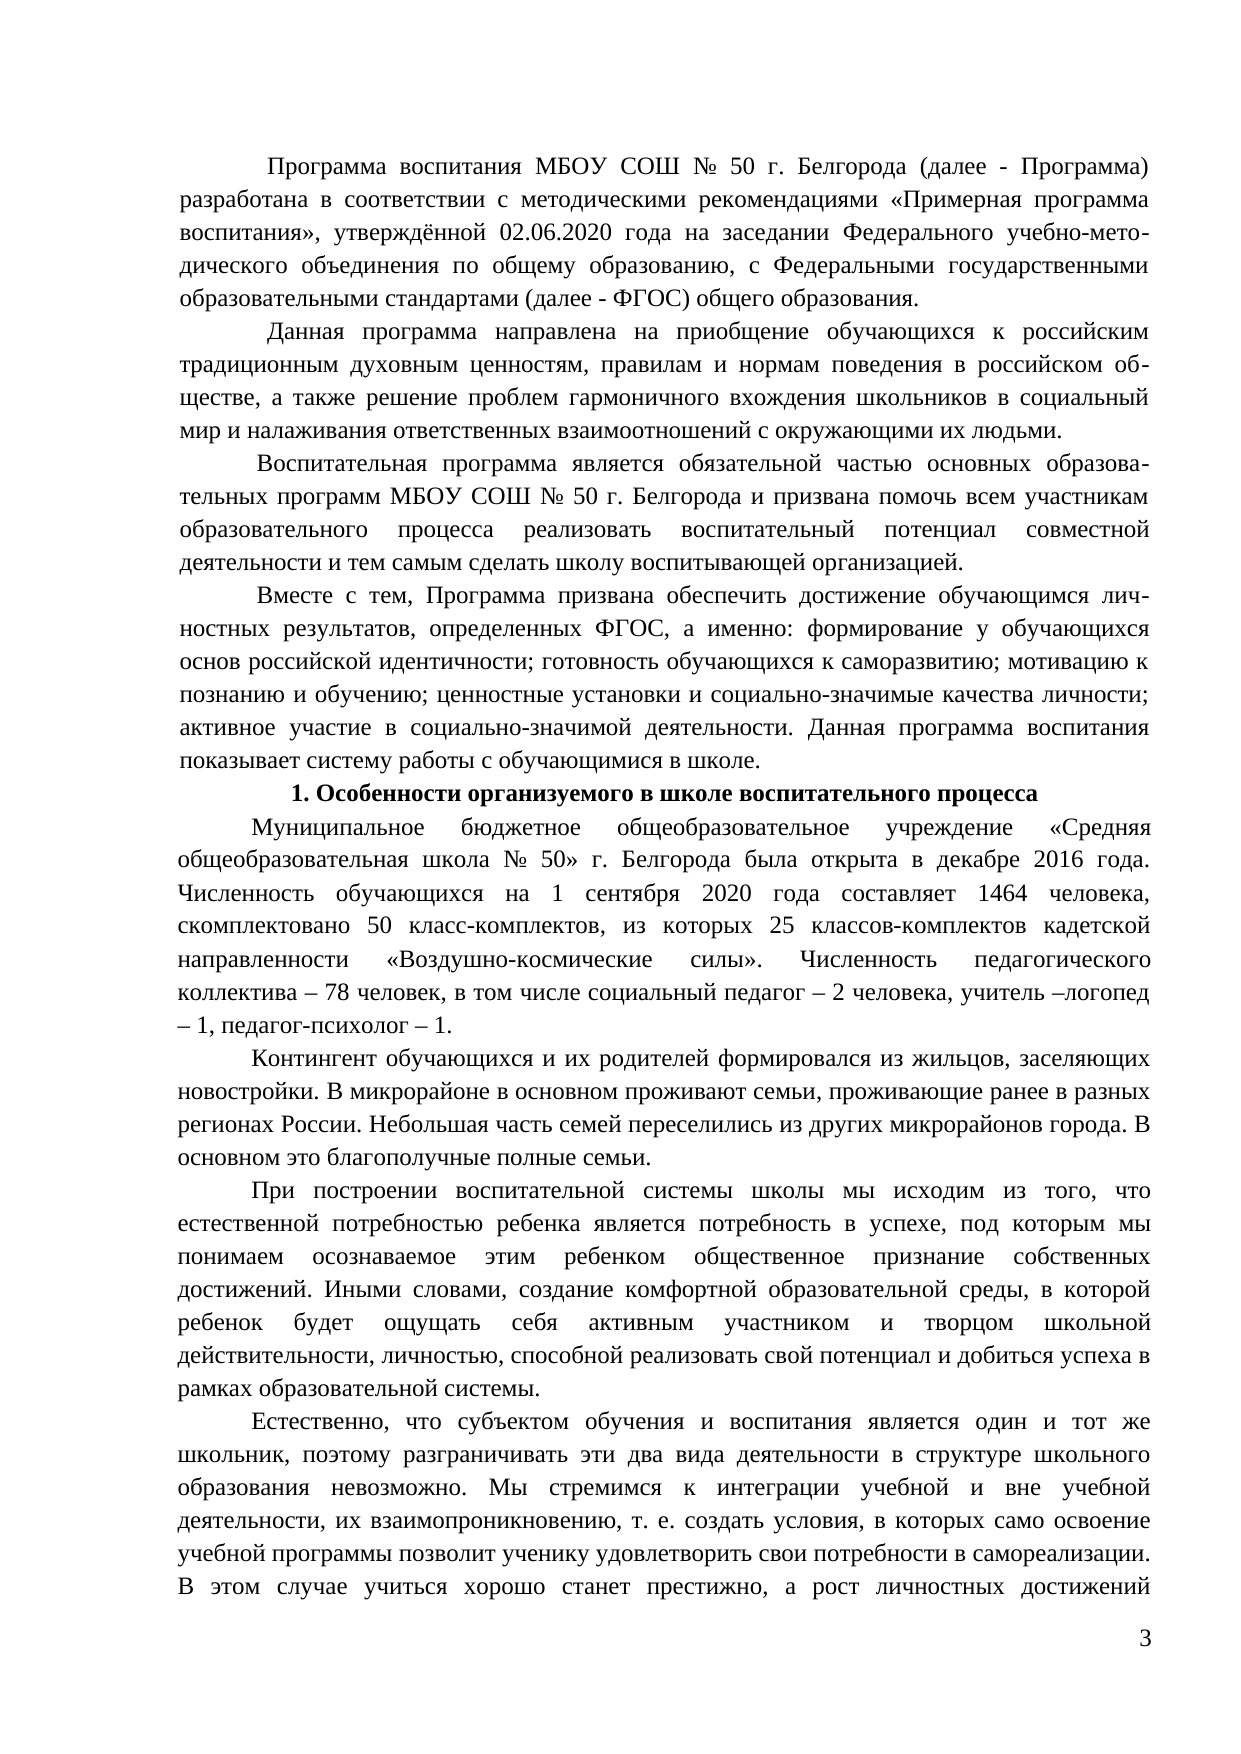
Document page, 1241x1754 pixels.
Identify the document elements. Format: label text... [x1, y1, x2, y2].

text Контингент обучающихся и их родителей формировался из жильцов, заселяющих новостройки. В микрорайоне в основном проживают семьи, проживающие ранее в разных регионах России. Небольшая часть семей переселились из других микрорайонов города. В основном это благополучные полные семьи. [177, 1043, 1152, 1171]
text При построении воспитательной системы школы мы исходим из того, что естественной потребностью ребенка является потребность в успехе, под которым мы понимаем осознаваемое этим ребенком общественное признание собственных достижений. Иными словами, создание комфортной образовательной среды, в которой ребенок будет ощущать себя активным участником и творцом школьной действительности, личностью, способной реализовать свой потенциал и добиться успеха в рамках образовательной системы. [177, 1175, 1152, 1402]
text Программа воспитания МБОУ СОШ № 50 г. Белгорода (далее - Программа) разработана в соответствии с методическими рекомендациями «Примерная программа воспитания», утверждённой 02.06.2020 года на заседании Федерального учебно-методического объединения по общему образованию, с Федеральными государственными образовательными стандартами (далее - ФГОС) общего образования. [179, 151, 1149, 312]
text Вместе с тем, Программа призвана обеспечить достижение обучающимся личностных результатов, определенных ФГОС, а именно: формирование у обучающихся основ российской идентичности; готовность обучающихся к саморазвитию; мотивацию к познанию и обучению; ценностные установки и социально-значимые качества личности; активное участие в социально-значимой деятельности. Данная программа воспитания показывает систему работы с обучающимися в школе. [179, 580, 1149, 774]
text Данная программа направлена на приобщение обучающихся к российским традиционным духовным ценностям, правилам и нормам поведения в российском обществе, а также решение проблем гармоничного вхождения школьников в социальный мир и налаживания ответственных взаимоотношений с окружающими их людьми. [179, 316, 1149, 444]
text Воспитательная программа является обязательной частью основных образовательных программ МБОУ СОШ № 50 г. Белгорода и призвана помочь всем участникам образовательного процесса реализовать воспитательный потенциал совместной деятельности и тем самым сделать школу воспитывающей организацией. [179, 448, 1149, 576]
text Муниципальное бюджетное общеобразовательное учреждение «Средняя общеобразовательная школа № 50» г. Белгорода была открыта в декабре 2016 года. Численность обучающихся на 1 сентября 2020 года составляет 1464 человека, скомплектовано 50 класс-комплектов, из которых 25 классов-комплектов кадетской направленности «Воздушно-космические силы». Численность педагогического коллектива – 78 человек, в том числе социальный педагог – 2 человека, учитель –логопед – 1, педагог-психолог – 1. [177, 812, 1152, 1038]
text 1. Особенности организуемого в школе воспитательного процесса [177, 778, 1152, 807]
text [177, 1406, 1152, 1600]
